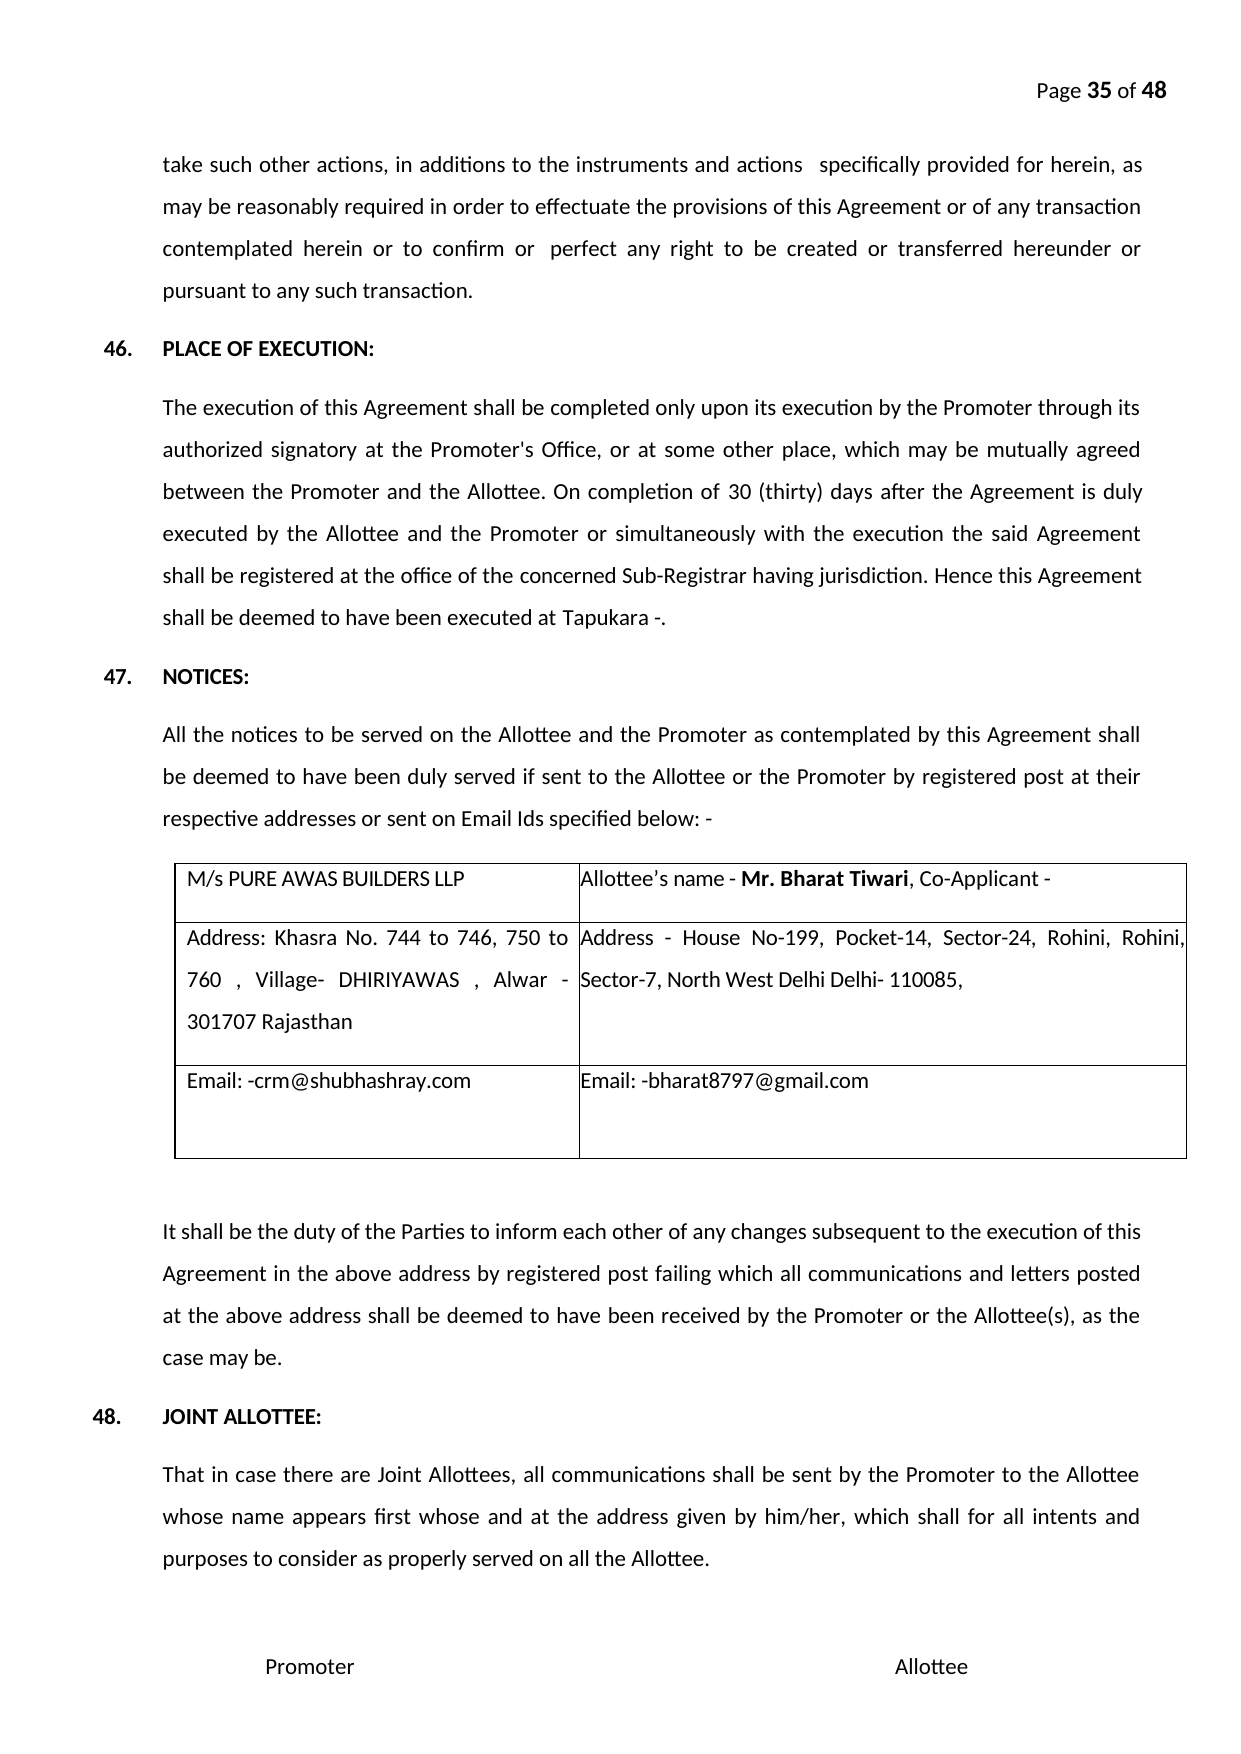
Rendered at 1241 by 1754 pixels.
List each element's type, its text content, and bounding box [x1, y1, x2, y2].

subtitle NOTICES: [103, 662, 1167, 690]
table_cell Email: -crm@shubhashray.com [176, 1066, 579, 1157]
table_header M/s PURE AWAS BUILDERS LLP [176, 864, 579, 922]
text That in case there are Joint Allottees, all communications shall be sent by the Promoter to the Allottee whose name appears first whose and at the address given by him/her, which shall for all intents and purposes to consider as properly served on all the Allottee. [162, 1460, 1142, 1572]
table_cell Address: Khasra No. 744 to 746, 750 to 760 , Village- DHIRIYAWAS , Alwar - 301707 Rajasthan [176, 923, 579, 1065]
subtitle JOINT ALLOTTEE: [92, 1402, 1167, 1430]
text It shall be the duty of the Parties to inform each other of any changes subsequent to the execution of this Agreement in the above address by registered post failing which all communications and letters posted at the above address shall be deemed to have been received by the Promoter or the Allottee(s), as the case may be. [162, 1217, 1143, 1371]
table_cell Email: -bharat8797@gmail.com [580, 1066, 1186, 1157]
subtitle PLACE OF EXECUTION: [103, 334, 1167, 363]
text The execution of this Agreement shall be completed only upon its execution by the Promoter through its authorized signatory at the Promoter's Office, or at some other place, which may be mutually agreed between the Promoter and the Allottee. On completion of 30 (thirty) days after the Agreement is duly executed by the Allottee and the Promoter or simultaneously with the execution the said Agreement shall be registered at the office of the concerned Sub-Registrar having jurisdiction. Hence this Agreement shall be deemed to have been executed at Tapukara -. [162, 393, 1143, 631]
table_cell Address - House No-199, Pocket-14, Sector-24, Rohini, Rohini, Sector-7, North West Delhi Delhi- 110085, [580, 923, 1186, 1065]
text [162, 150, 1143, 304]
text All the notices to be served on the Allottee and the Promoter as contemplated by this Agreement shall be deemed to have been duly served if sent to the Allottee or the Promoter by registered post at their respective addresses or sent on Email Ids specified below: - [162, 720, 1143, 832]
table_header Allottee’s name - Mr. Bharat Tiwari, Co-Applicant - [580, 864, 1186, 922]
